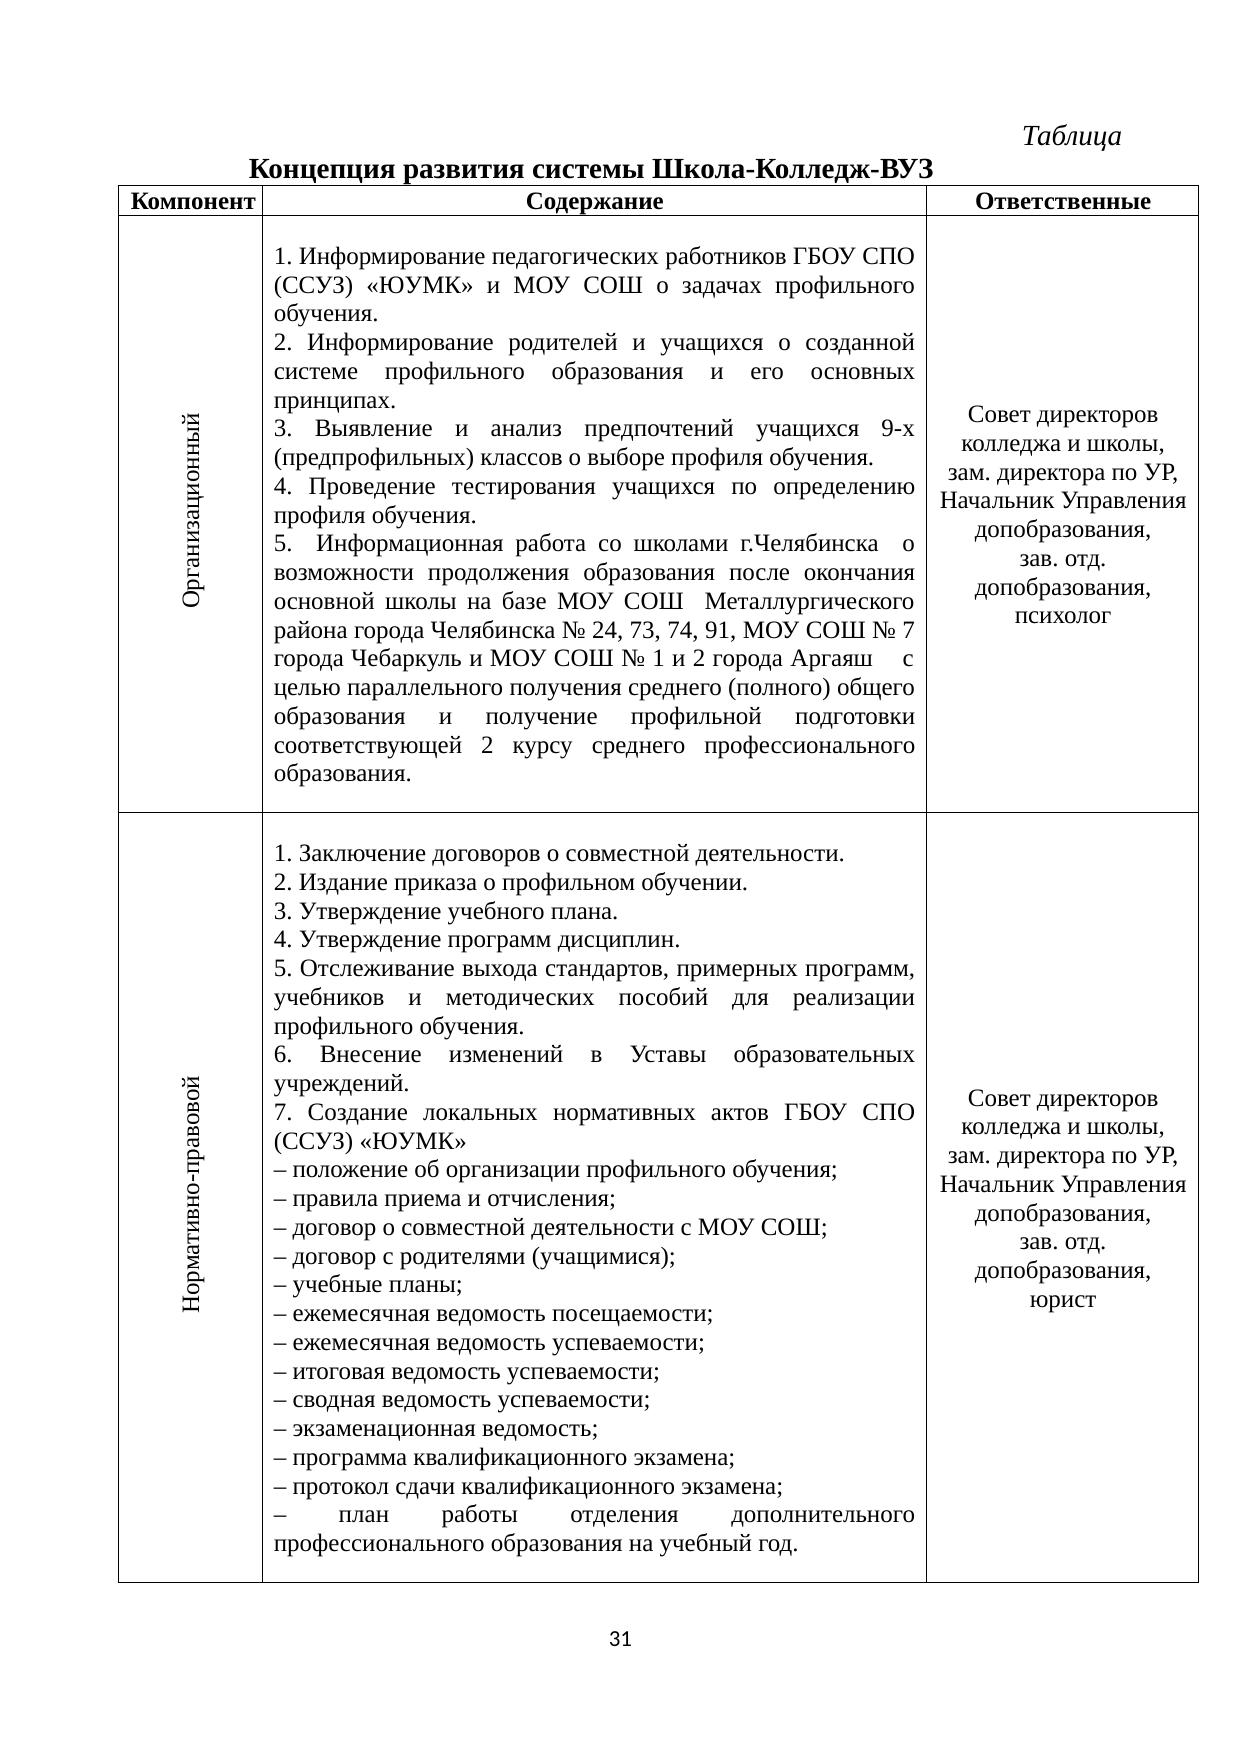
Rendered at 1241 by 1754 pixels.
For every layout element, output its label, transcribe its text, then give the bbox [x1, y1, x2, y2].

table_header Содержание [263, 186, 926, 215]
table_cell 1. Информирование педагогических работников ГБОУ СПО (ССУЗ) «ЮУМК» и МОУ СОШ о задачах профильного обучения. 2. Информирование родителей и учащихся о созданной системе профильного образования и его основных принципах. 3. Выявление и анализ предпочтений учащихся 9-х (предпрофильных) классов о выборе профиля обучения. 4. Проведение тестирования учащихся по определению профиля обучения. 5. Информационная работа со школами г.Челябинска о возможности продолжения образования после окончания основной школы на базе МОУ СОШ Металлургического района города Челябинска № 24, 73, 74, 91, МОУ СОШ № 7 города Чебаркуль и МОУ СОШ № 1 и 2 города Аргаяш с целью параллельного получения среднего (полного) общего образования и получение профильной подготовки соответствующей 2 курсу среднего профессионального образования. [263, 216, 926, 812]
text Концепция развития системы Школа-Колледж-ВУЗ [118, 152, 1064, 185]
table_header Компонент [119, 186, 262, 215]
table_cell 1. Заключение договоров о совместной деятельности. 2. Издание приказа о профильном обучении. 3. Утверждение учебного плана. 4. Утверждение программ дисциплин. 5. Отслеживание выхода стандартов, примерных программ, учебников и методических пособий для реализации профильного обучения. 6. Внесение изменений в Уставы образовательных учреждений. 7. Создание локальных нормативных актов ГБОУ СПО (ССУЗ) «ЮУМК» – положение об организации профильного обучения; – правила приема и отчисления; – договор о совместной деятельности с МОУ СОШ; – договор с родителями (учащимися); – учебные планы; – ежемесячная ведомость посещаемости; – ежемесячная ведомость успеваемости; – итоговая ведомость успеваемости; – сводная ведомость успеваемости; – экзаменационная ведомость; – программа квалификационного экзамена; – протокол сдачи квалификационного экзамена; – план работы отделения дополнительного профессионального образования на учебный год. [263, 813, 926, 1582]
table_cell Нормативно-правовой [119, 813, 262, 1582]
table_header Ответственные [927, 186, 1198, 215]
table_cell Совет директоров колледжа и школы, зам. директора по УР, Начальник Управления допобразования, зав. отд. допобразования, психолог [927, 216, 1198, 812]
text Таблица [118, 118, 1122, 152]
table_cell Организационный [119, 216, 262, 812]
table_cell Совет директоров колледжа и школы, зам. директора по УР, Начальник Управления допобразования, зав. отд. допобразования, юрист [927, 813, 1198, 1582]
